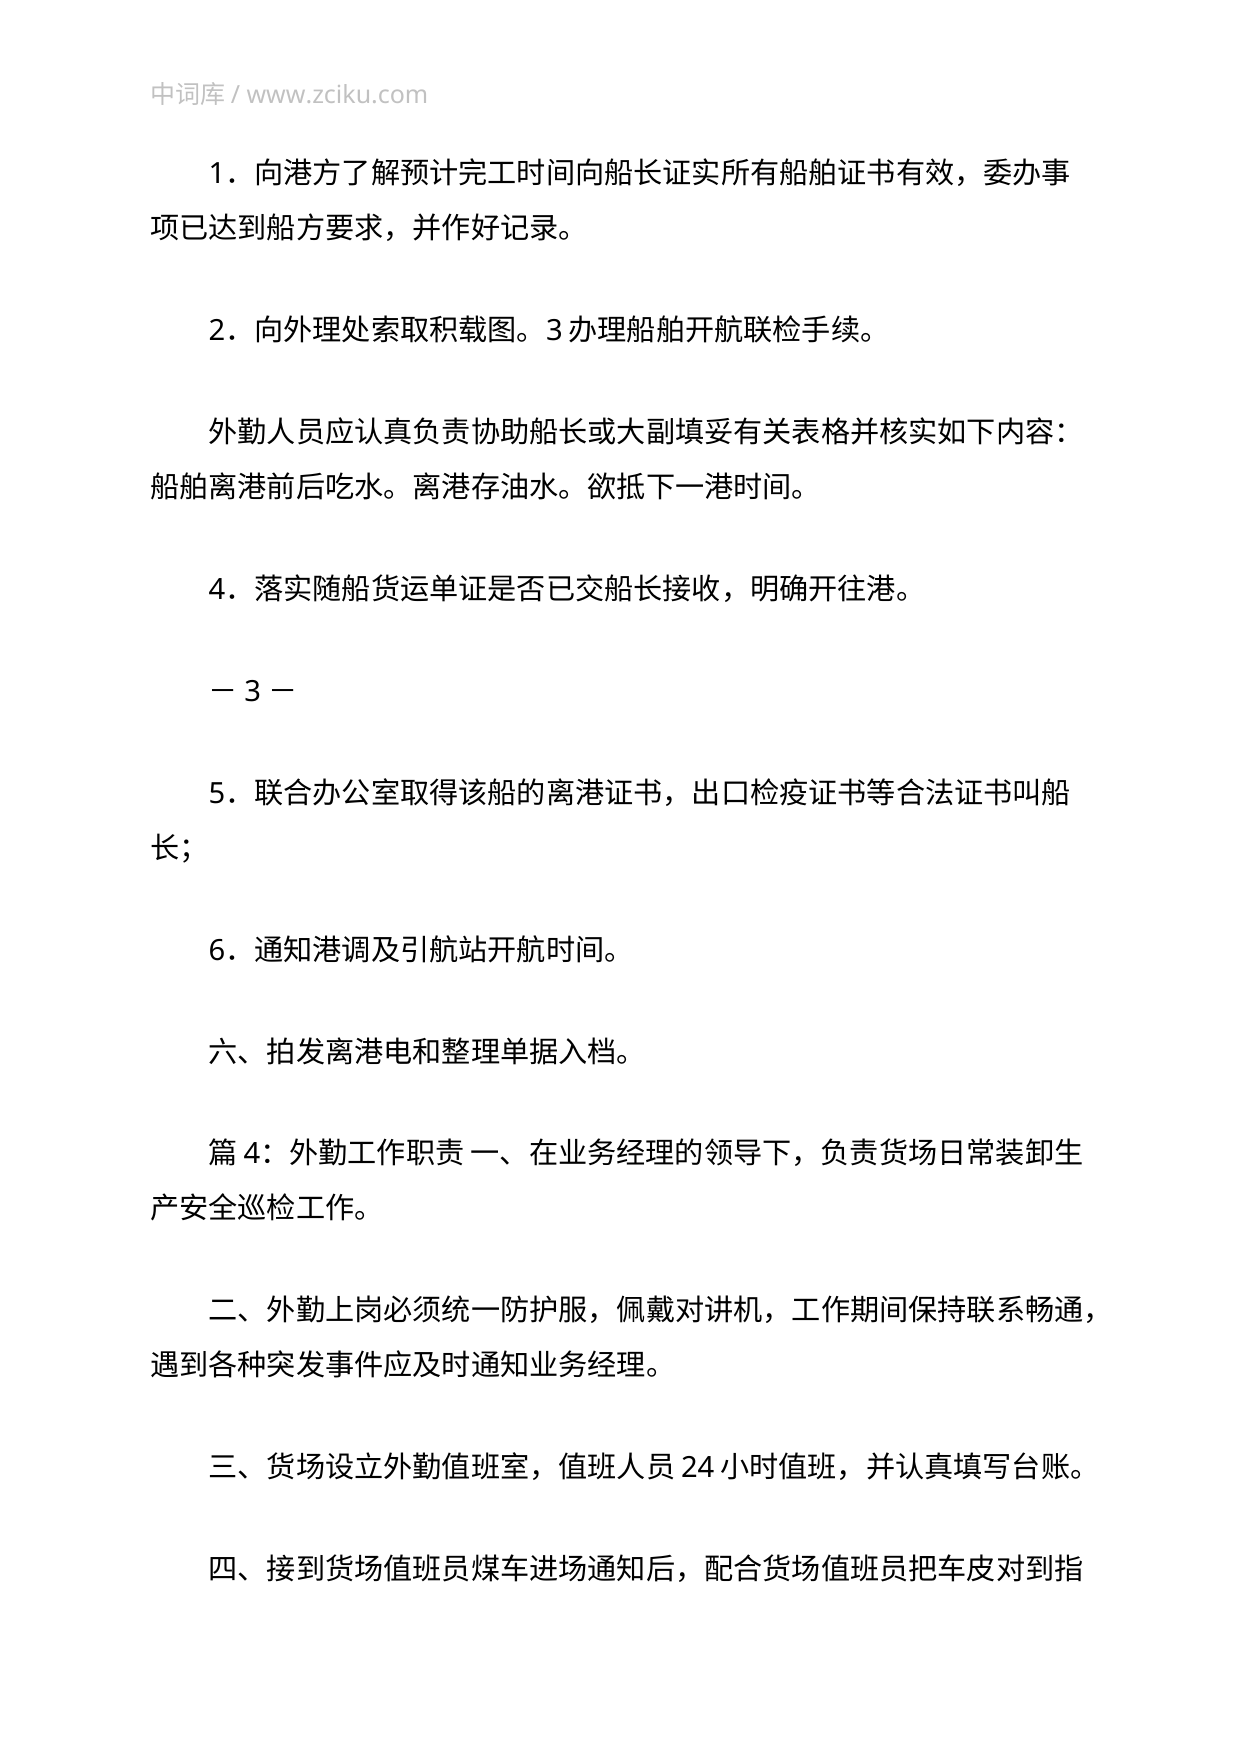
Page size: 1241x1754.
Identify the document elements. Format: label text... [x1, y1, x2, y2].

text 1．向港方了解预计完工时间向船长证实所有船舶证书有效，委办事项已达到船方要求，并作好记录。 [150, 150, 1090, 247]
text － 3 － [150, 667, 1090, 710]
text 三、货场设立外勤值班室，值班人员24小时值班，并认真填写台账。 [150, 1443, 1090, 1486]
text 6．通知港调及引航站开航时间。 [150, 926, 1090, 968]
text 4．落实随船货运单证是否已交船长接收，明确开往港。 [150, 565, 1090, 608]
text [150, 1545, 1090, 1588]
text 篇4：外勤工作职责 一、在业务经理的领导下，负责货场日常装卸生产安全巡检工作。 [150, 1130, 1090, 1227]
text 5．联合办公室取得该船的离港证书，出口检疫证书等合法证书叫船长； [150, 769, 1090, 867]
text 2．向外理处索取积载图。3办理船舶开航联检手续。 [150, 307, 1090, 349]
text 六、拍发离港电和整理单据入档。 [150, 1028, 1090, 1070]
text 二、外勤上岗必须统一防护服，佩戴对讲机，工作期间保持联系畅通，遇到各种突发事件应及时通知业务经理。 [150, 1287, 1090, 1384]
text 外勤人员应认真负责协助船长或大副填妥有关表格并核实如下内容： 船舶离港前后吃水。离港存油水。欲抵下一港时间。 [150, 409, 1090, 506]
